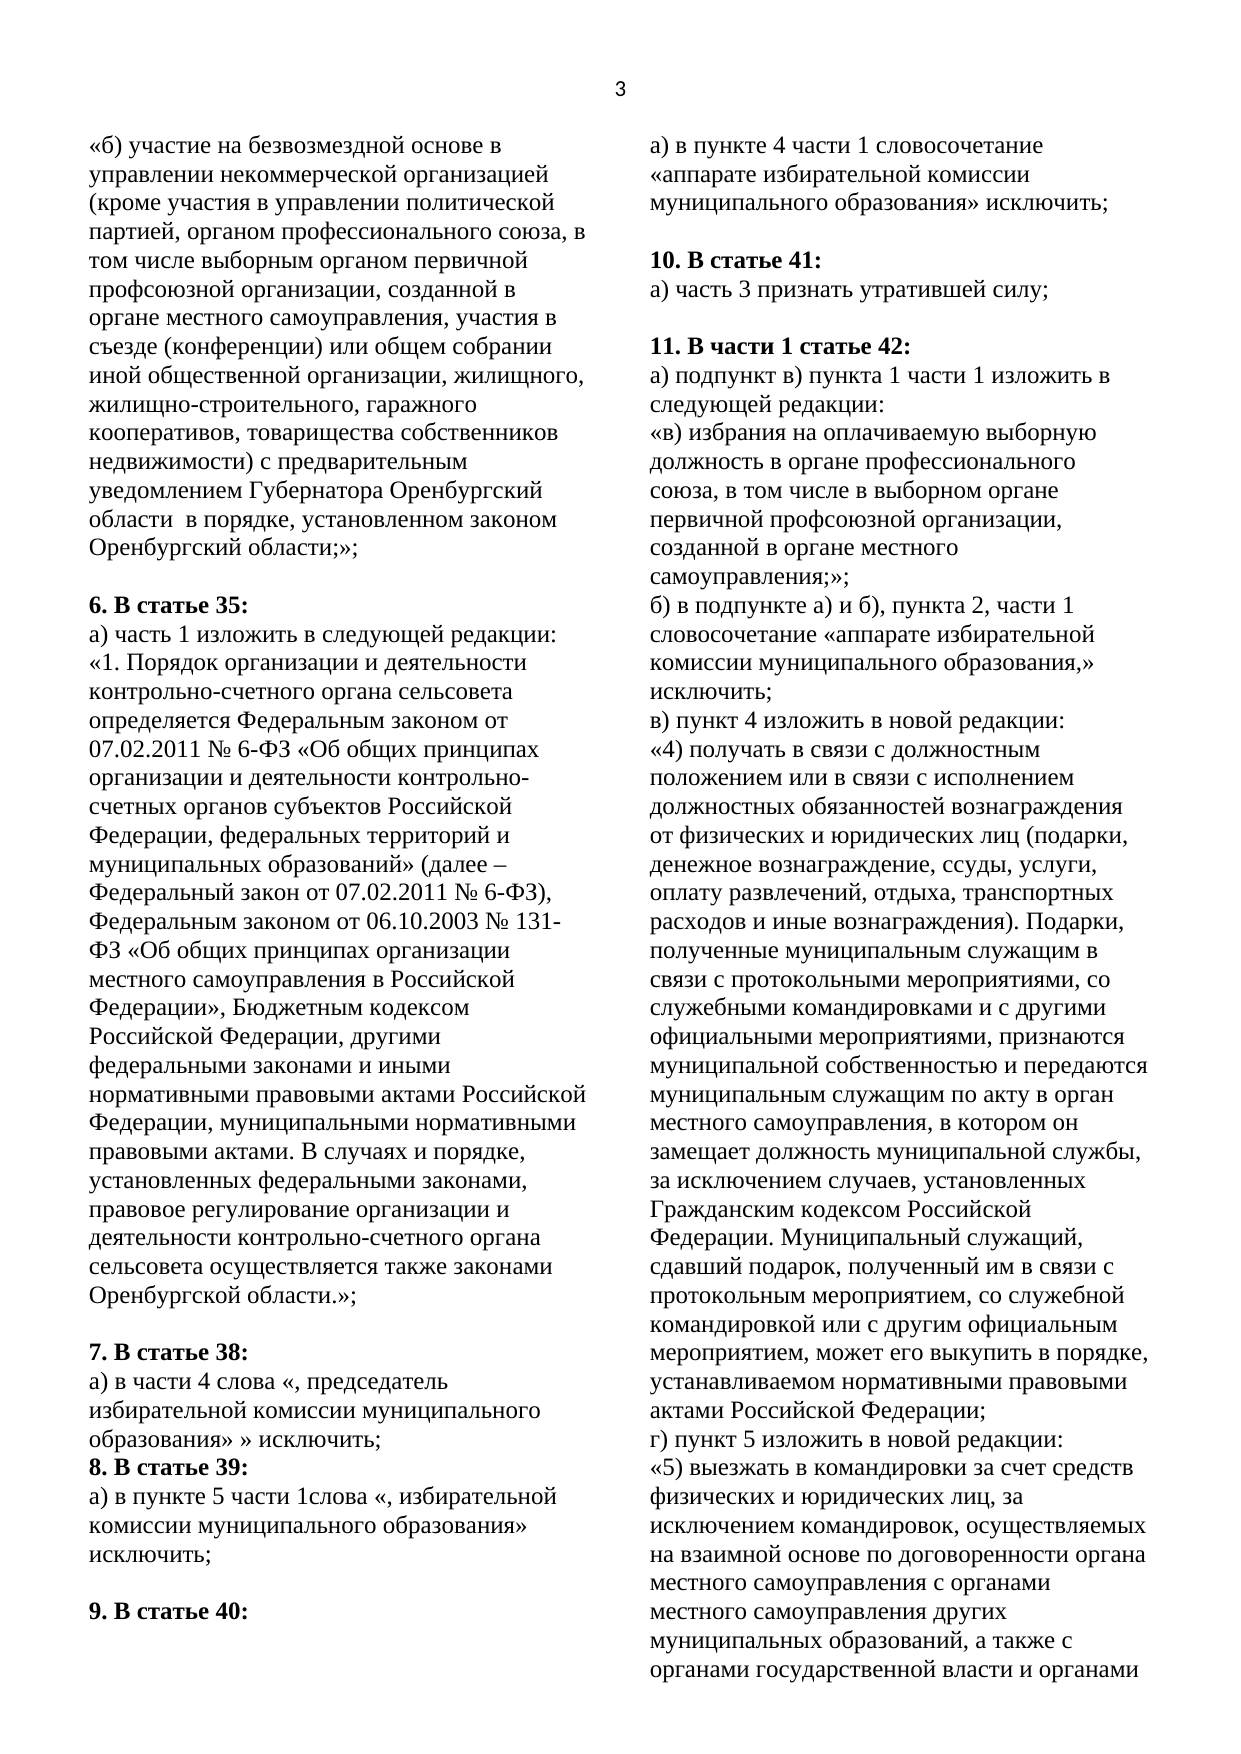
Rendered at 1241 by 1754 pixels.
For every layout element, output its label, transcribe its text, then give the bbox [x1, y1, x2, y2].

text «б) участие на безвозмездной основе в управлении некоммерческой организацией (кроме участия в управлении политической партией, органом профессионального союза, в том числе выборным органом первичной профсоюзной организации, созданной в органе местного самоуправления, участия в съезде (конференции) или общем собрании иной общественной организации, жилищного, жилищно-строительного, гаражного кооперативов, товарищества собственников недвижимости) с предварительным уведомлением Губернатора Оренбургский области в порядке, установленном законом Оренбургский области;»; [89, 130, 591, 561]
text «4) получать в связи с должностным положением или в связи с исполнением должностных обязанностей вознаграждения от физических и юридических лиц (подарки, денежное вознаграждение, ссуды, услуги, оплату развлечений, отдыха, транспортных расходов и иные вознаграждения). Подарки, полученные муниципальным служащим в связи с протокольными мероприятиями, со служебными командировками и с другими официальными мероприятиями, признаются муниципальной собственностью и передаются муниципальным служащим по акту в орган местного самоуправления, в котором он замещает должность муниципальной службы, за исключением случаев, установленных Гражданским кодексом Российской Федерации. Муниципальный служащий, сдавший подарок, полученный им в связи с протокольным мероприятием, со служебной командировкой или с другим официальным мероприятием, может его выкупить в порядке, устанавливаемом нормативными правовыми актами Российской Федерации; [649, 734, 1152, 1424]
text «в) избрания на оплачиваемую выборную должность в органе профессионального союза, в том числе в выборном органе первичной профсоюзной организации, созданной в органе местного самоуправления;»; [649, 417, 1152, 590]
text а) в пункте 4 части 1 словосочетание «аппарате избирательной комиссии муниципального образования» исключить; [649, 130, 1152, 216]
text в) пункт 4 изложить в новой редакции: [649, 705, 1152, 734]
text а) часть 1 изложить в следующей редакции: [89, 619, 591, 647]
text 10. В статье 41: [649, 245, 1152, 274]
text 7. В статье 38: [89, 1337, 591, 1366]
text б) в подпункте а) и б), пункта 2, части 1 словосочетание «аппарате избирательной комиссии муниципального образования,» исключить; [649, 590, 1152, 705]
text 8. В статье 39: [89, 1452, 591, 1481]
text г) пункт 5 изложить в новой редакции: [649, 1424, 1152, 1452]
text а) подпункт в) пункта 1 части 1 изложить в следующей редакции: [649, 360, 1152, 417]
text 9. В статье 40: [89, 1596, 591, 1625]
text 6. В статье 35: [89, 590, 591, 619]
text а) в пункте 5 части 1слова «, избирательной комиссии муниципального образования» исключить; [89, 1481, 591, 1567]
text 11. В части 1 статье 42: [649, 331, 1152, 360]
text а) в части 4 слова «, председатель избирательной комиссии муниципального образования» » исключить; [89, 1366, 591, 1452]
text «1. Порядок организации и деятельности контрольно-счетного органа сельсовета определяется Федеральным законом от 07.02.2011 № 6-ФЗ «Об общих принципах организации и деятельности контрольно-счетных органов субъектов Российской Федерации, федеральных территорий и муниципальных образований» (далее – Федеральный закон от 07.02.2011 № 6-ФЗ), Федеральным законом от 06.10.2003 № 131-ФЗ «Об общих принципах организации местного самоуправления в Российской Федерации», Бюджетным кодексом Российской Федерации, другими федеральными законами и иными нормативными правовыми актами Российской Федерации, муниципальными нормативными правовыми актами. В случаях и порядке, установленных федеральными законами, правовое регулирование организации и деятельности контрольно-счетного органа сельсовета осуществляется также законами Оренбургской области.»; [89, 647, 591, 1309]
text а) часть 3 признать утратившей силу; [649, 274, 1152, 302]
